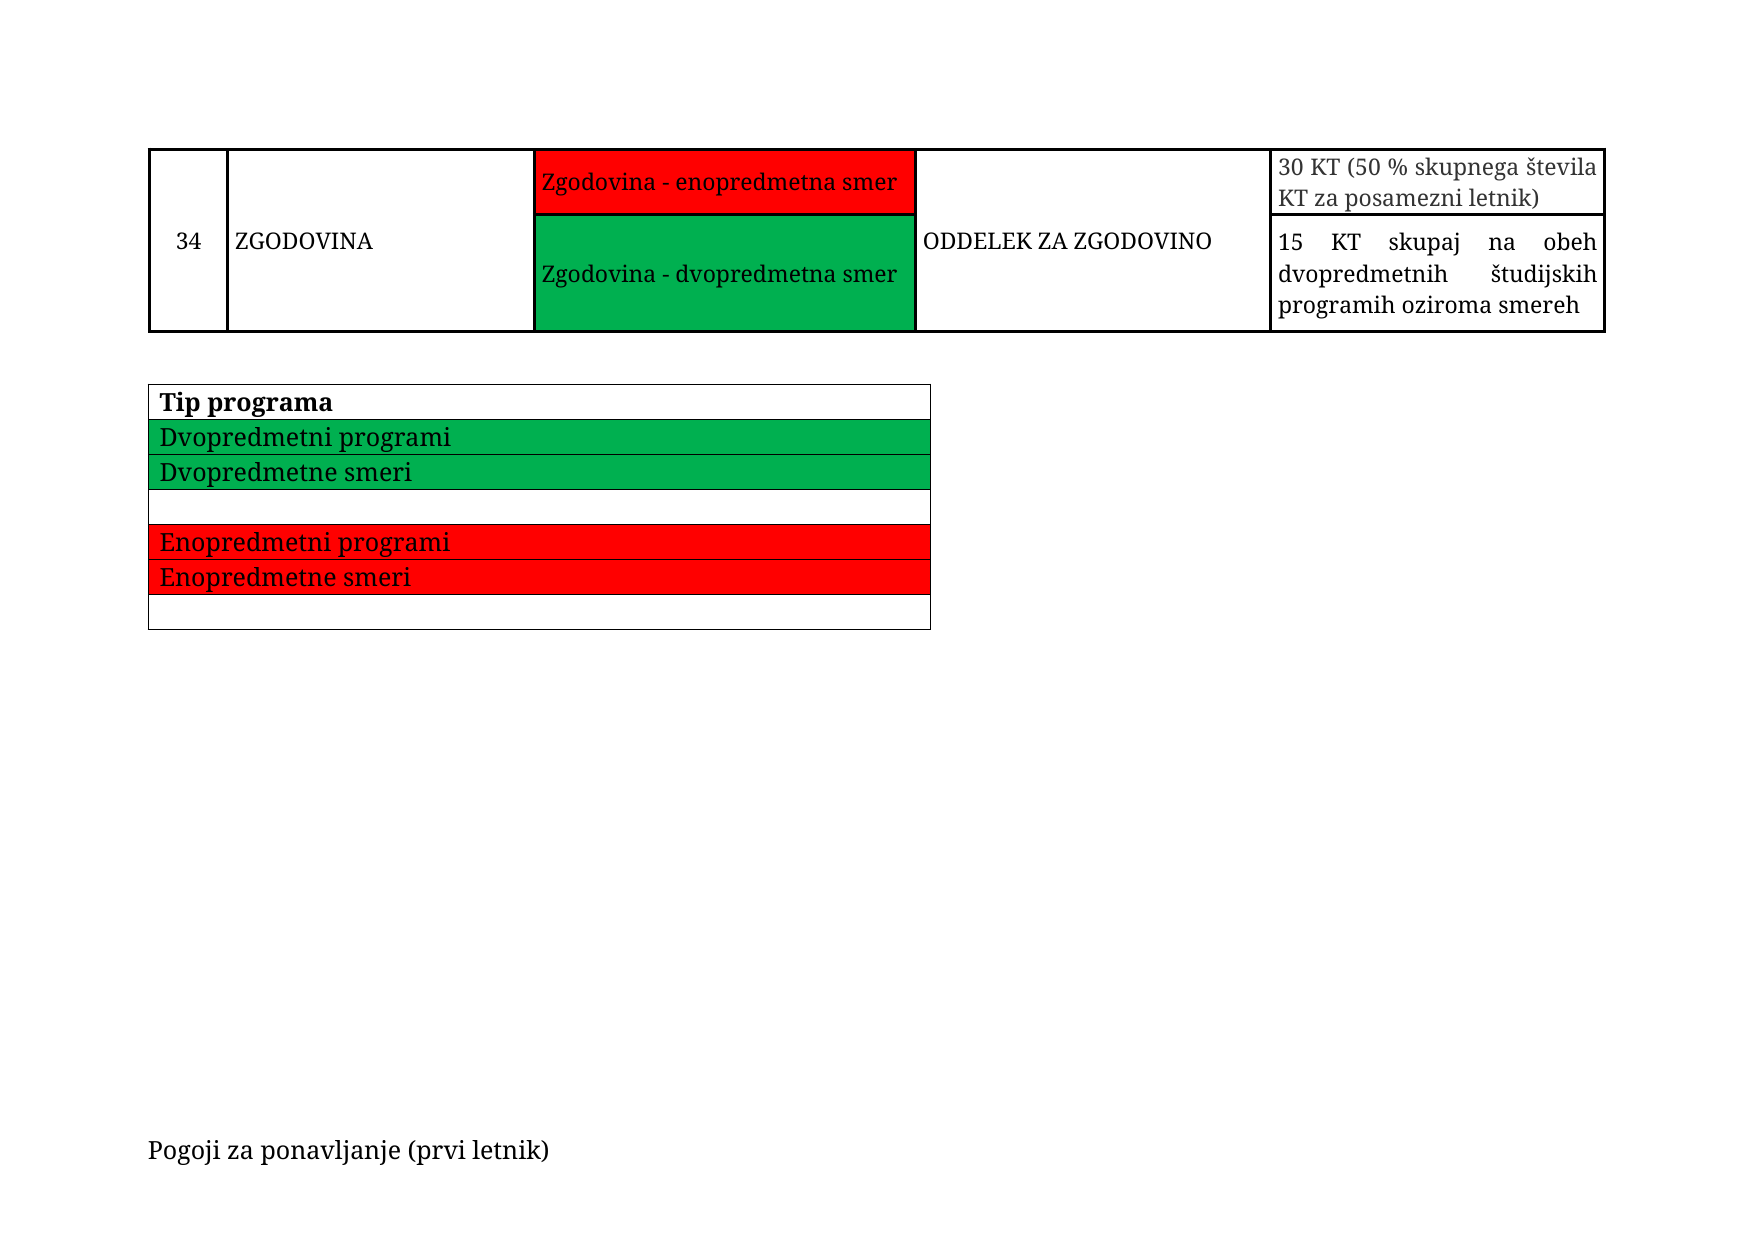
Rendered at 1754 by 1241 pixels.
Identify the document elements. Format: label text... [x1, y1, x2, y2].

table_cell 34 [151, 151, 226, 330]
table_cell Dvopredmetni programi [149, 420, 930, 454]
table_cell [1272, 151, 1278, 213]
table_cell Zgodovina - dvopredmetna smer [536, 216, 914, 330]
table_cell 30 KT (50 % skupnega števila KT za posamezni letnik) [1539, 151, 1603, 213]
table_cell 15 KT skupaj na obeh dvopredmetnih študijskih programih oziroma smereh [1272, 216, 1603, 330]
table_cell Enopredmetne smeri [149, 560, 930, 594]
table_cell ZGODOVINA [229, 151, 533, 330]
table_cell [149, 595, 930, 629]
table_cell Zgodovina - enopredmetna smer [536, 151, 914, 213]
table_cell [149, 490, 930, 524]
table_cell Enopredmetni programi [149, 525, 930, 559]
table_cell Dvopredmetne smeri [149, 455, 930, 489]
table_header Tip programa [149, 385, 930, 418]
table_cell ODDELEK ZA ZGODOVINO [917, 151, 1269, 330]
